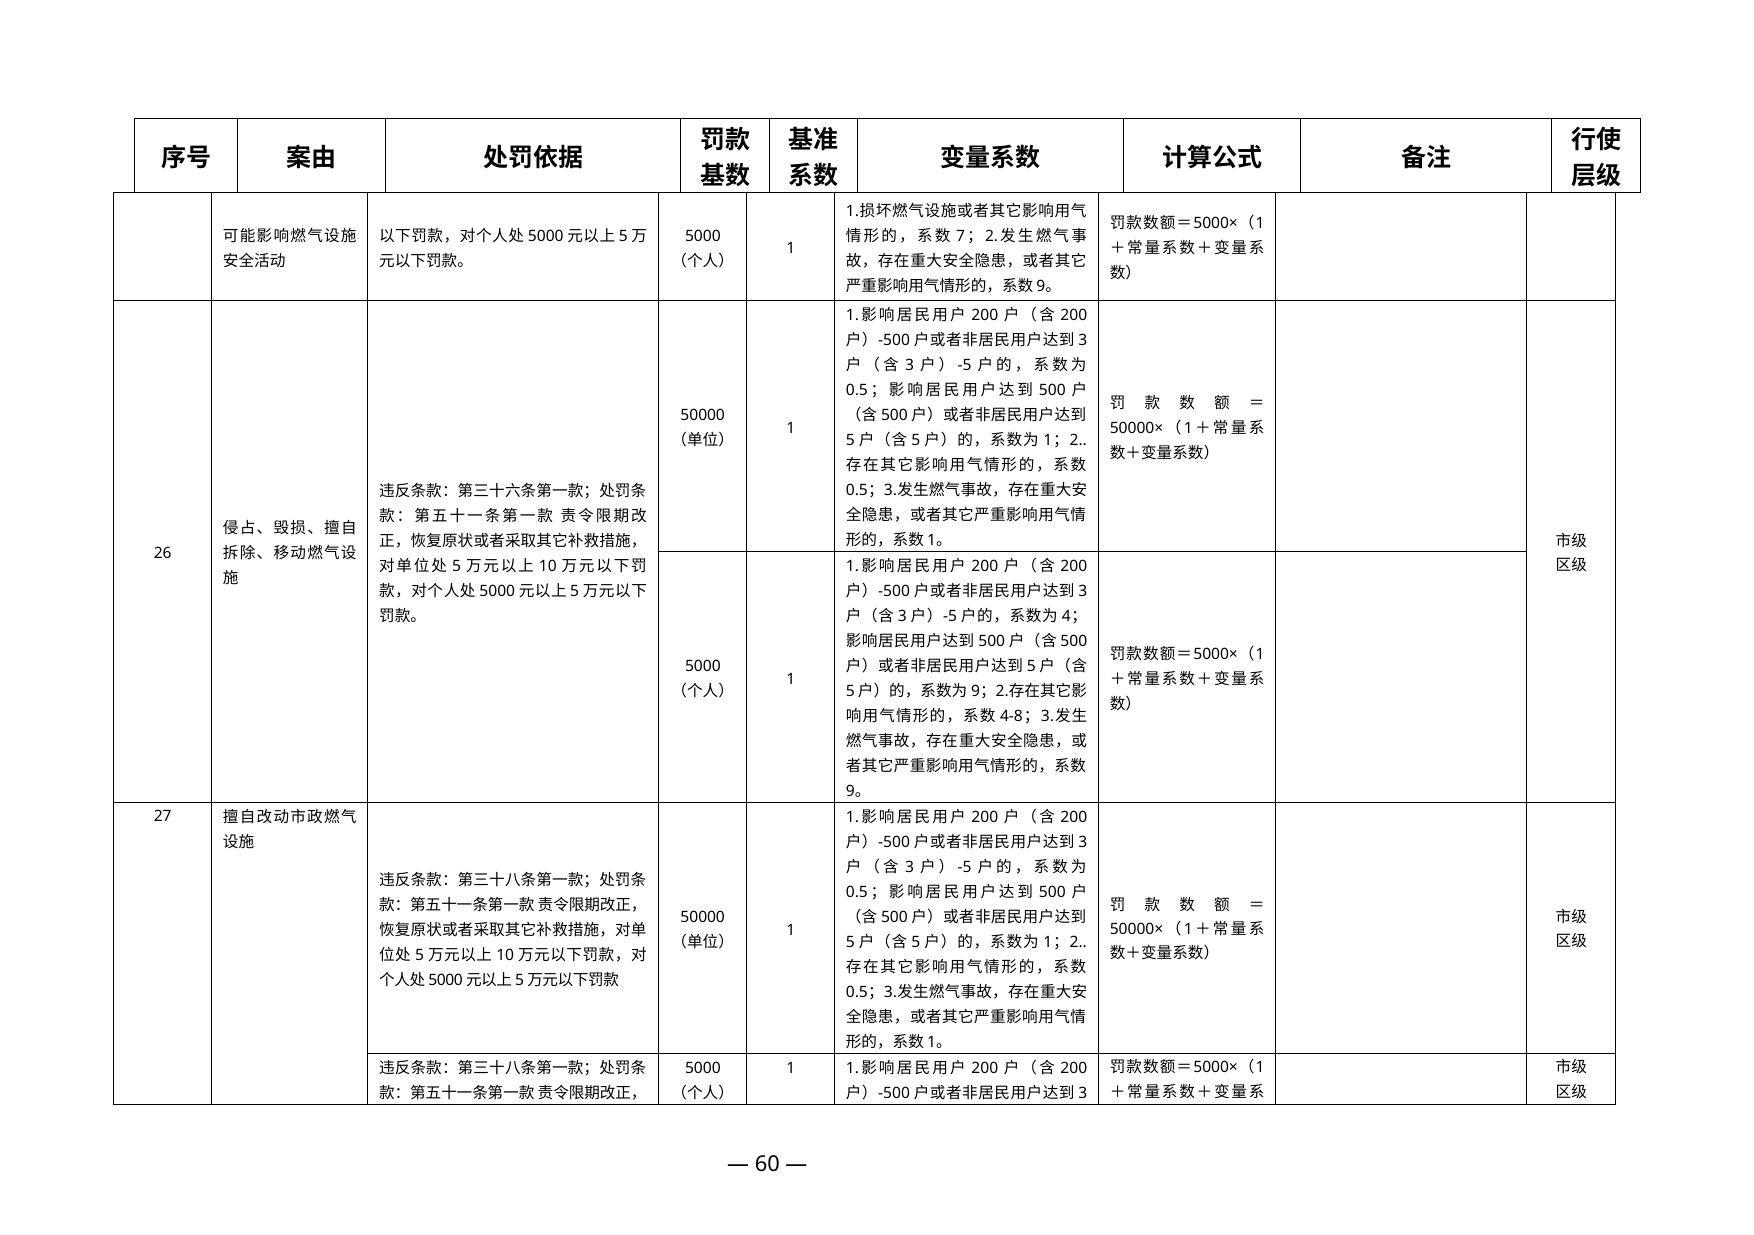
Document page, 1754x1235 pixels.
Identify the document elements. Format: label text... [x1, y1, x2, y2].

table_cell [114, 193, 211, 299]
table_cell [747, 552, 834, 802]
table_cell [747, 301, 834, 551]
table_header 罚款 基数 [681, 119, 769, 192]
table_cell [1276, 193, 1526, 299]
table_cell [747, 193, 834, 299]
table_header 行使 层级 [1552, 119, 1640, 192]
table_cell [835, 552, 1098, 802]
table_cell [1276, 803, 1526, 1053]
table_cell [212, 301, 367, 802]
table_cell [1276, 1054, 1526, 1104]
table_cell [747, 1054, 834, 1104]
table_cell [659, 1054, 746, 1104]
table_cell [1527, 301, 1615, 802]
table_header 基准 系数 [770, 119, 857, 192]
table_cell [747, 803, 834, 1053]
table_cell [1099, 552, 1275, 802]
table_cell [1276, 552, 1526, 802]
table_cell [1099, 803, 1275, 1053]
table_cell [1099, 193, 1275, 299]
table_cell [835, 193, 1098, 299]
table_header 备注 [1301, 119, 1551, 192]
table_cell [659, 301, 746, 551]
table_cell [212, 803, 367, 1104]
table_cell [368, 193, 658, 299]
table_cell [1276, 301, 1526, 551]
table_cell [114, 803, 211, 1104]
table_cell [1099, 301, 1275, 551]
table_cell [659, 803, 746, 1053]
table_header 处罚依据 [386, 119, 680, 192]
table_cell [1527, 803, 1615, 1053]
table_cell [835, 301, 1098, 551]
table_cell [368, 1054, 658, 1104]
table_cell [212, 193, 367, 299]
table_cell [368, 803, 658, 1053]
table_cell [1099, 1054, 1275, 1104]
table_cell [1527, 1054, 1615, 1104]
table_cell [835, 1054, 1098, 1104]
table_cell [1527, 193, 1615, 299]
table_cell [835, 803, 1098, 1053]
table_header 序号 [135, 119, 237, 192]
table_header 变量系数 [858, 119, 1123, 192]
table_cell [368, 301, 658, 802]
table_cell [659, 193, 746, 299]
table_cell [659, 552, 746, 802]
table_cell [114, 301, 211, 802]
table_header 计算公式 [1124, 119, 1300, 192]
table_header 案由 [238, 119, 385, 192]
